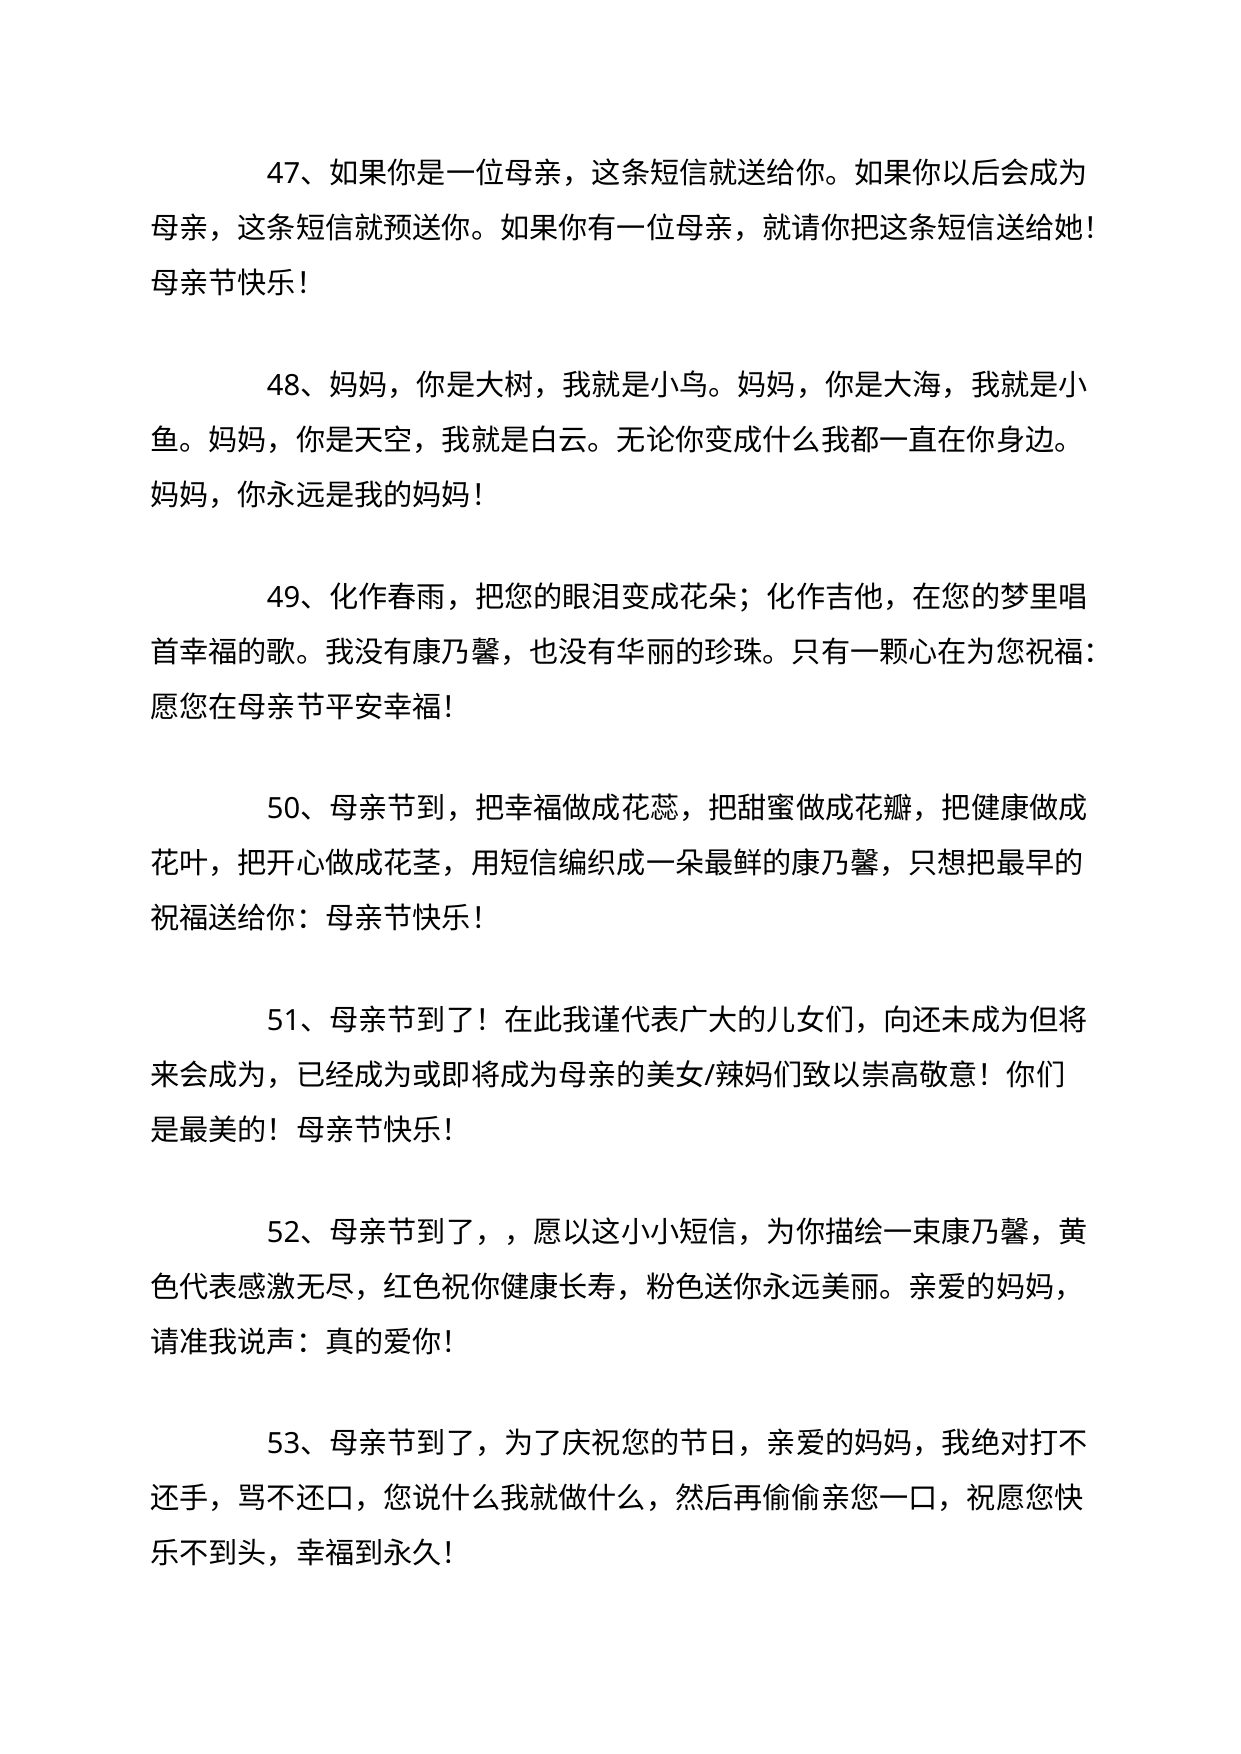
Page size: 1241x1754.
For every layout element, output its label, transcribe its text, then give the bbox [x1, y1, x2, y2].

text 51、母亲节到了！在此我谨代表广大的儿女们，向还未成为但将来会成为，已经成为或即将成为母亲的美女/辣妈们致以崇高敬意！你们是最美的！母亲节快乐！ [150, 997, 1090, 1149]
text 50、母亲节到，把幸福做成花蕊，把甜蜜做成花瓣，把健康做成花叶，把开心做成花茎，用短信编织成一朵最鲜的康乃馨，只想把最早的祝福送给你：母亲节快乐！ [150, 785, 1090, 937]
text 47、如果你是一位母亲，这条短信就送给你。如果你以后会成为母亲，这条短信就预送你。如果你有一位母亲，就请你把这条短信送给她！母亲节快乐！ [150, 150, 1090, 302]
text 53、母亲节到了，为了庆祝您的节日，亲爱的妈妈，我绝对打不还手，骂不还口，您说什么我就做什么，然后再偷偷亲您一口，祝愿您快乐不到头，幸福到永久！ [150, 1420, 1090, 1572]
text 52、母亲节到了，，愿以这小小短信，为你描绘一束康乃馨，黄色代表感激无尽，红色祝你健康长寿，粉色送你永远美丽。亲爱的妈妈，请准我说声：真的爱你！ [150, 1208, 1090, 1361]
text 49、化作春雨，把您的眼泪变成花朵；化作吉他，在您的梦里唱首幸福的歌。我没有康乃馨，也没有华丽的珍珠。只有一颗心在为您祝福：愿您在母亲节平安幸福！ [150, 573, 1090, 726]
text 48、妈妈，你是大树，我就是小鸟。妈妈，你是大海，我就是小鱼。妈妈，你是天空，我就是白云。无论你变成什么我都一直在你身边。妈妈，你永远是我的妈妈！ [150, 362, 1090, 514]
